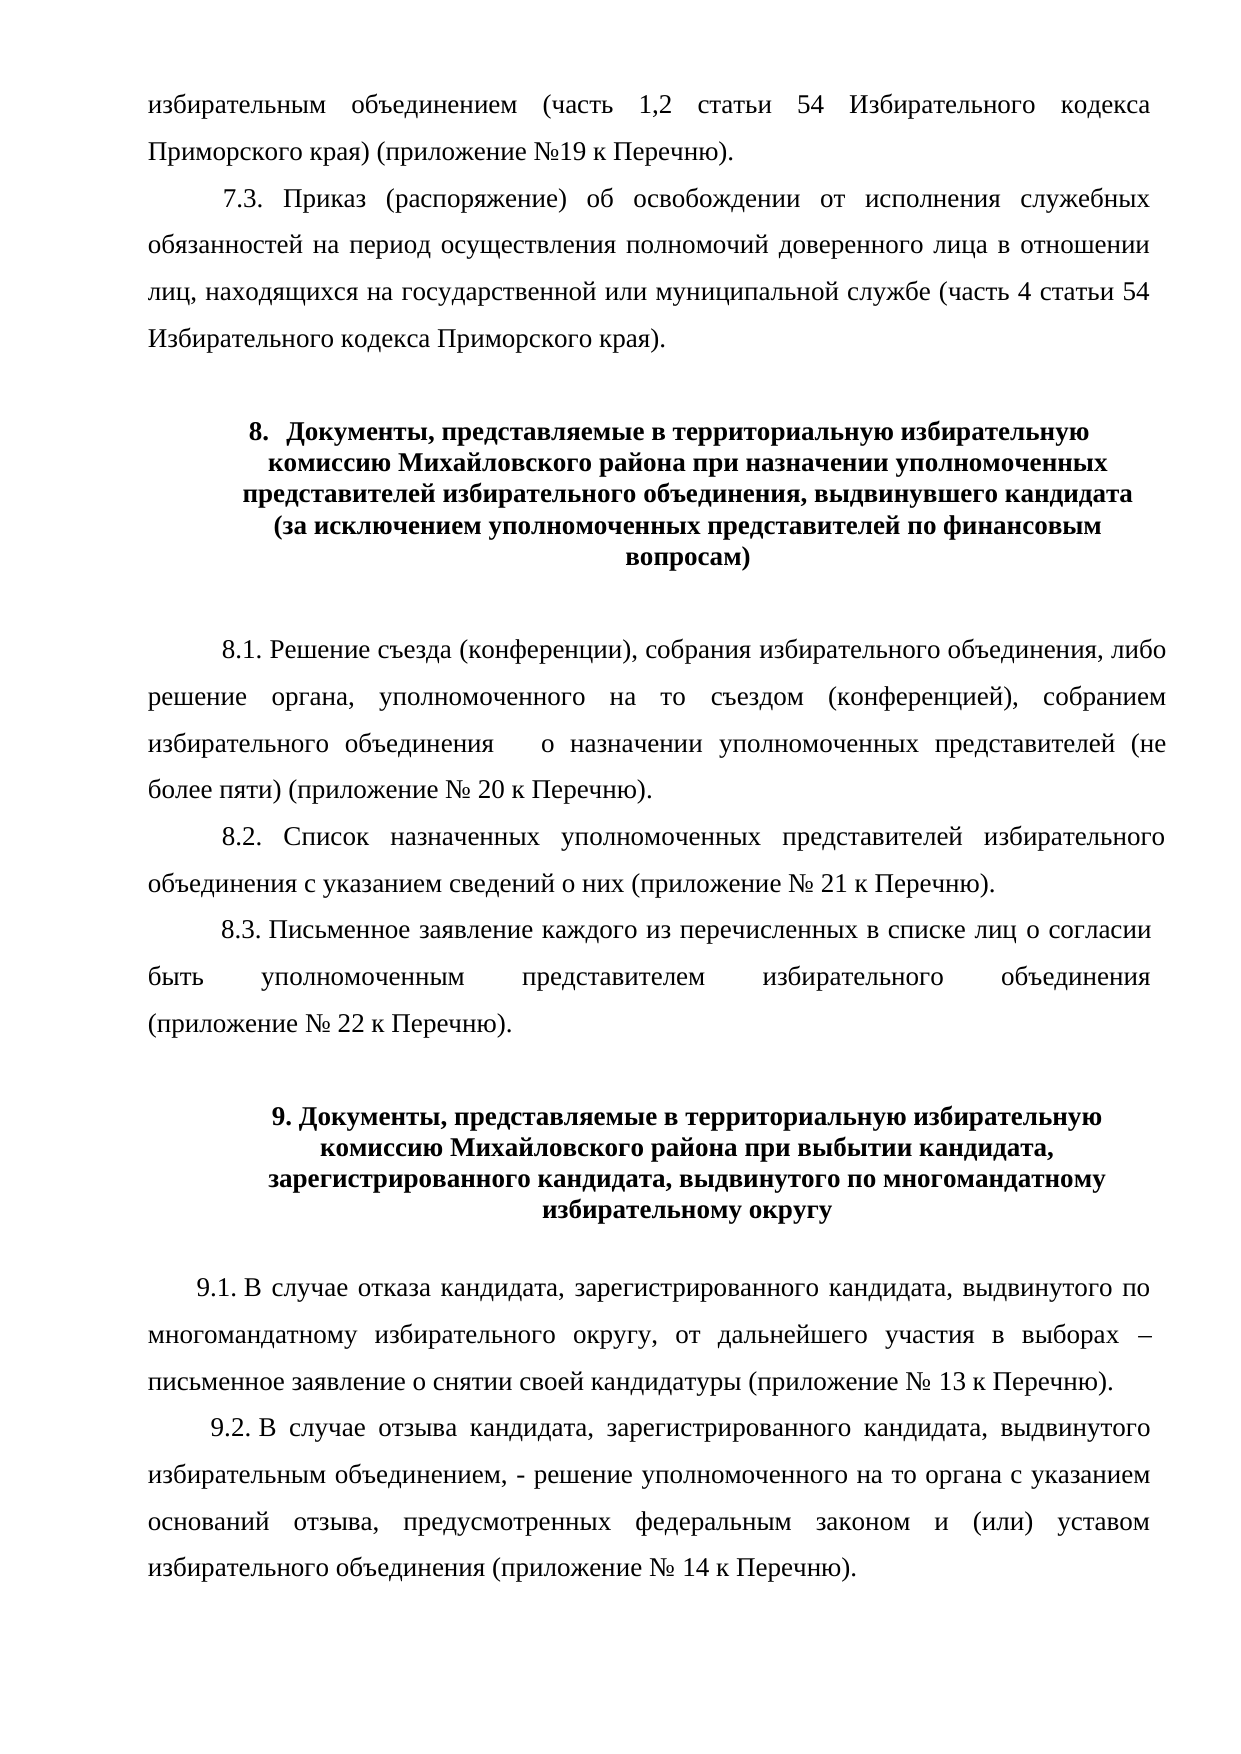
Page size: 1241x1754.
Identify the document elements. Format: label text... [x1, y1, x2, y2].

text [148, 89, 1152, 166]
list Документы, представляемые в территориальную избирательную комиссию Михайловского района при назначении уполномоченных представителей избирательного объединения, выдвинувшего кандидата (за исключением уполномоченных представителей по финансовым вопросам) [187, 415, 1152, 571]
text 7.3. Приказ (распоряжение) об освобождении от исполнения служебных обязанностей на период осуществления полномочий доверенного лица в отношении лиц, находящихся на государственной или муниципальной службе (часть 4 статьи 54 Избирательного кодекса Приморского края). [148, 182, 1152, 353]
text 9.2. В случае отзыва кандидата, зарегистрированного кандидата, выдвинутого избирательным объединением, - решение уполномоченного на то органа с указанием оснований отзыва, предусмотренных федеральным законом и (или) уставом избирательного объединения (приложение № 14 к Перечню). [148, 1411, 1152, 1582]
text 8.1. Решение съезда (конференции), собрания избирательного объединения, либо решение органа, уполномоченного на то съездом (конференцией), собранием избирательного объединения о назначении уполномоченных представителей (не более пяти) (приложение № 20 к Перечню). [148, 633, 1167, 804]
text 9.1. В случае отказа кандидата, зарегистрированного кандидата, выдвинутого по многомандатному избирательного округу, от дальнейшего участия в выборах – письменное заявление о снятии своей кандидатуры (приложение № 13 к Перечню). [148, 1271, 1152, 1396]
text 9. Документы, представляемые в территориальную избирательную комиссию Михайловского района при выбытии кандидата, зарегистрированного кандидата, выдвинутого по многомандатному избирательному округу [223, 1100, 1152, 1224]
text 8.2. Список назначенных уполномоченных представителей избирательного объединения с указанием сведений о них (приложение № 21 к Перечню). [148, 820, 1167, 898]
text 8.3. Письменное заявление каждого из перечисленных в списке лиц о согласии быть уполномоченным представителем избирательного объединения (приложение № 22 к Перечню). [148, 913, 1152, 1038]
